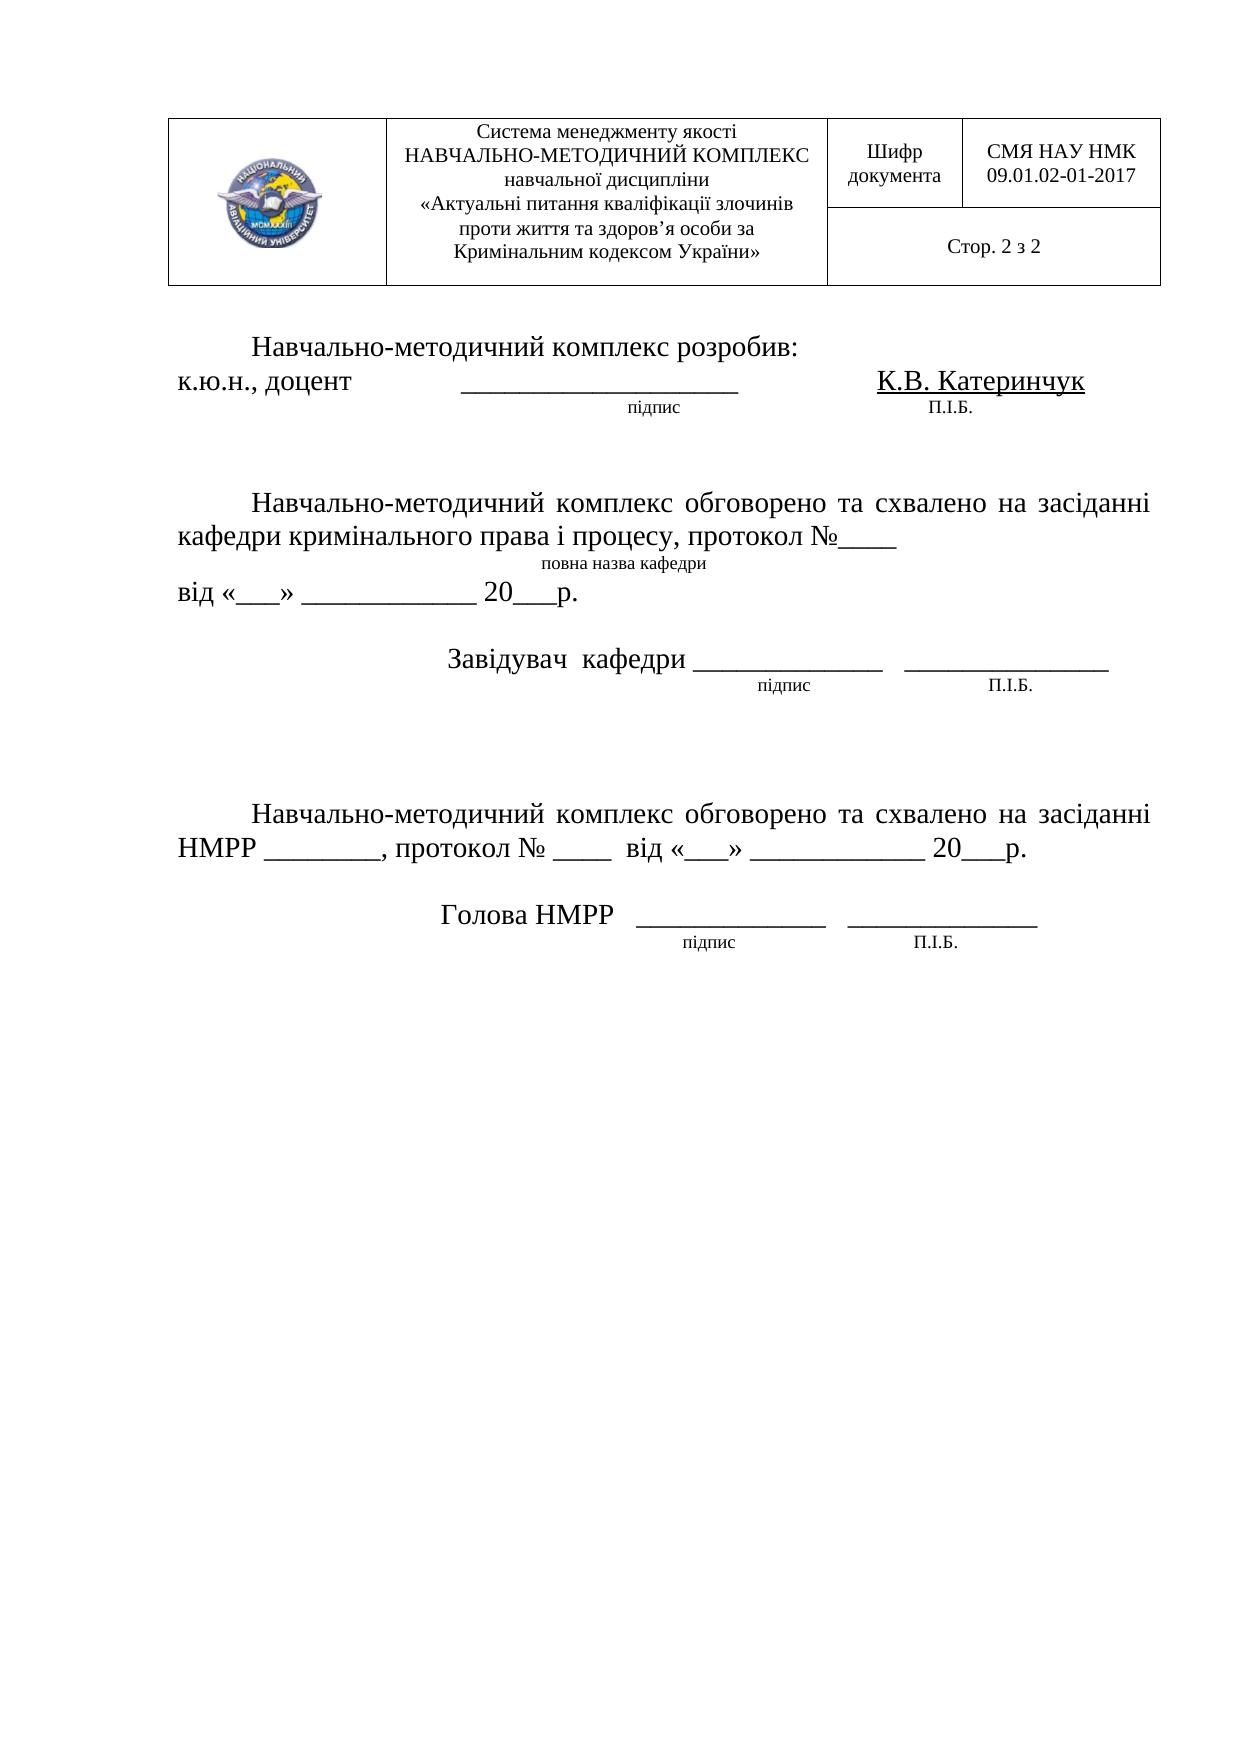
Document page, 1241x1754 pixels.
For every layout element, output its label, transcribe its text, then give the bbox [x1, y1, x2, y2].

table_cell Стор. 2 з 2 [828, 208, 1160, 285]
text Навчально-методичний комплекс розробив: [177, 329, 1152, 363]
text Завідувач кафедри _____________ ______________ [177, 641, 1152, 674]
text від «___» ____________ 20___р. [177, 574, 1152, 607]
text к.ю.н., доцент ___________________ К.В. Катеринчук [177, 363, 1152, 396]
text Навчально-методичний комплекс обговорено та схвалено на засіданні НМРР ________, протокол № ____ від «___» ____________ 20___р. [177, 796, 1152, 863]
picture [215, 156, 322, 247]
text підпис П.І.Б. [177, 931, 1152, 952]
text повна назва кафедри [177, 552, 1152, 574]
table_header [169, 119, 386, 285]
text Навчально-методичний комплекс обговорено та схвалено на засіданні кафедри кримінального права і процесу, протокол №____ [177, 485, 1152, 552]
table_header Система менеджменту якості Навчально-методичний комплекс навчальної дисципліни «Актуальні питання кваліфікації злочинів проти життя та здоров’я особи за Кримінальним кодексом України» [387, 119, 827, 285]
text Голова НМРР _____________ _____________ [177, 897, 1152, 931]
text підпис П.І.Б. [177, 674, 1152, 696]
text підпис П.І.Б. [177, 396, 1152, 418]
table_header Шифр документа [828, 119, 962, 207]
table_header СМЯ НАУ НМК 09.01.02-01-2017 [963, 119, 1160, 207]
